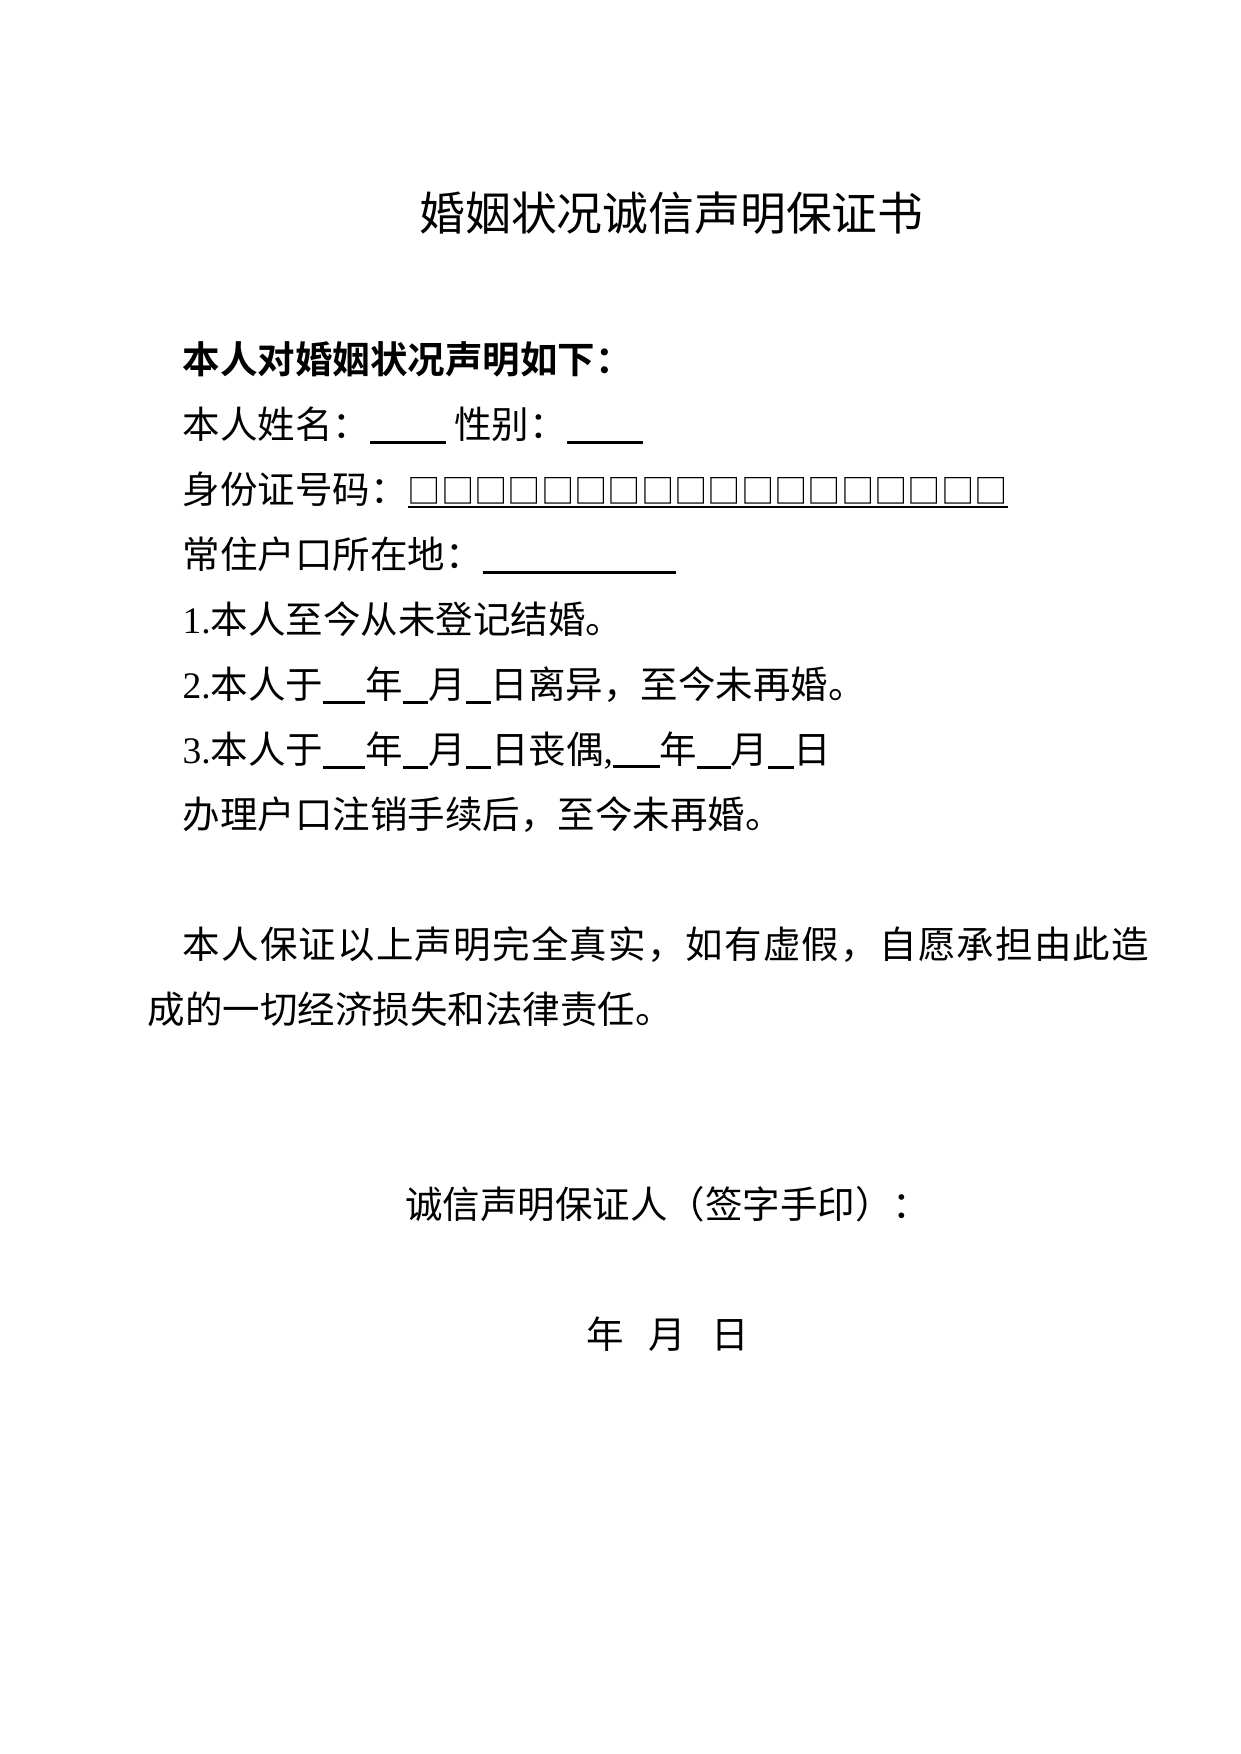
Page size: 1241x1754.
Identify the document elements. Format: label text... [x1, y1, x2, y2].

text 本人保证以上声明完全真实，如有虚假，自愿承担由此造成的一切经济损失和法律责任。 [148, 909, 1152, 1039]
text 1.本人至今从未登记结婚。 [148, 584, 1152, 649]
text 3.本人于 年 月 日丧偶, 年 月 日 [148, 714, 1077, 779]
text 诚信声明保证人（签字手印）： [148, 1169, 1152, 1234]
text 本人对婚姻状况声明如下： [148, 324, 1152, 389]
text 常住户口所在地： [148, 519, 1171, 584]
text 身份证号码：□□□□□□□□□□□□□□□□□□ [148, 454, 1152, 519]
text 办理户口注销手续后，至今未再婚。 [148, 779, 1077, 844]
text 本人姓名： 性别： [148, 389, 1152, 454]
text 2.本人于 年 月 日离异，至今未再婚。 [148, 649, 1152, 714]
text 年 月 日 [148, 1299, 1152, 1364]
text 婚姻状况诚信声明保证书 [148, 162, 1152, 259]
